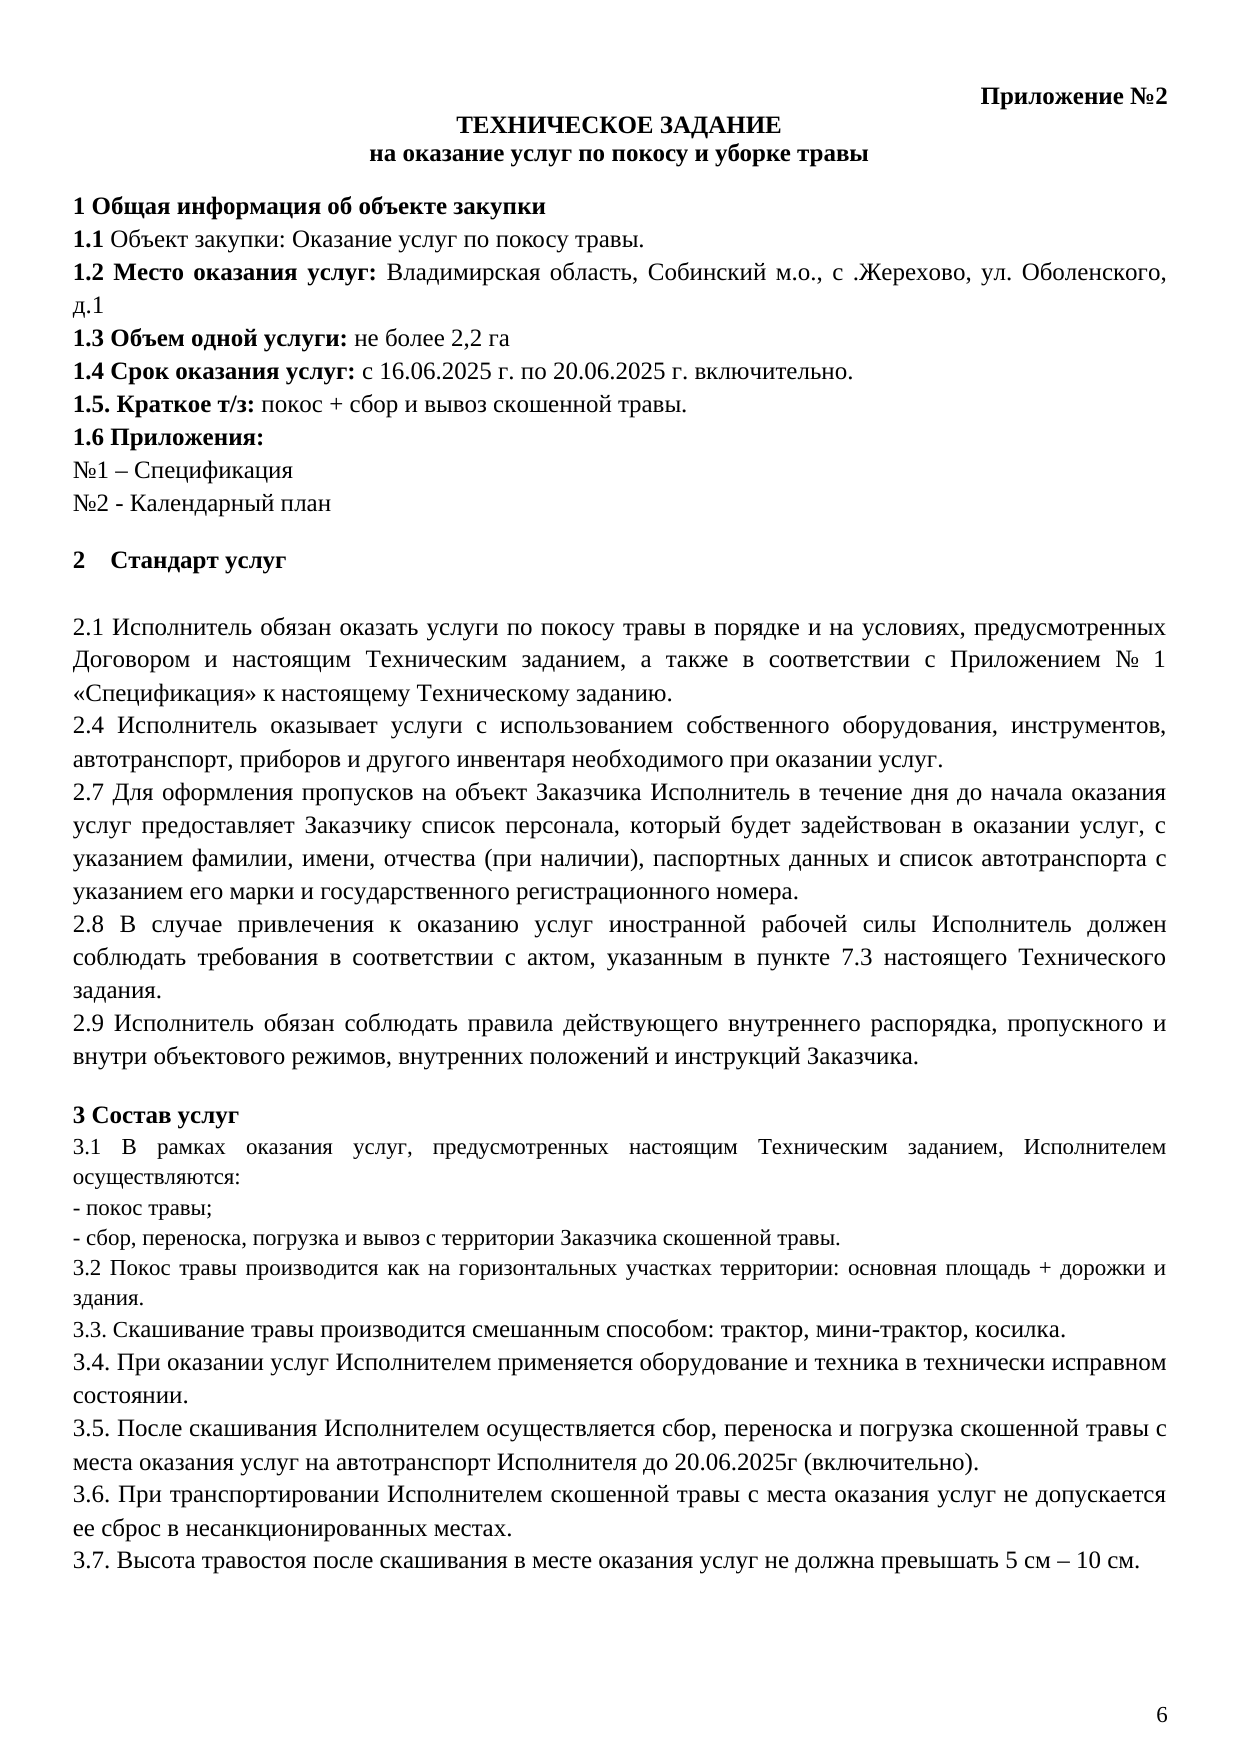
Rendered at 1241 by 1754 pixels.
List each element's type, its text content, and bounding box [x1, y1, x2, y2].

text 2.4 Исполнитель оказывает услуги с использованием собственного оборудования, инструментов, автотранспорт, приборов и другого инвентаря необходимого при оказании услуг. [73, 711, 1168, 772]
text 3.2 Покос травы производится как на горизонтальных участках территории: основная площадь + дорожки и здания. [73, 1254, 1168, 1311]
text №1 – Спецификация [73, 455, 1168, 484]
text 3.5. После скашивания Исполнителем осуществляется сбор, переноска и погрузка скошенной травы с места оказания услуг на автотранспорт Исполнителя до 20.06.2025г (включительно). [73, 1413, 1168, 1475]
text 1.4 Срок оказания услуг: с 16.06.2025 г. по 20.06.2025 г. включительно. [73, 356, 1168, 385]
list Объект закупки: Оказание услуг по покосу травы. [73, 224, 1168, 253]
text - сбор, переноска, погрузка и вывоз с территории Заказчика скошенной травы. [73, 1224, 1168, 1250]
text 1.5. Краткое т/з: покос + сбор и вывоз скошенной травы. [73, 389, 1168, 418]
text 3 Состав услуг [73, 1100, 1168, 1129]
subtitle ТЕХНИЧЕСКОЕ ЗАДАНИЕ [103, 110, 1135, 138]
text №2 - Календарный план [73, 488, 1168, 517]
text 3.3. Скашивание травы производится смешанным способом: трактор, мини-трактор, косилка. [73, 1314, 1168, 1343]
text 2.9 Исполнитель обязан соблюдать правила действующего внутреннего распорядка, пропускного и внутри объектового режимов, внутренних положений и инструкций Заказчика. [73, 1008, 1168, 1069]
text Приложение №2 [73, 81, 1168, 110]
text 1 Общая информация об объекте закупки [73, 191, 1168, 220]
text - покос травы; [73, 1194, 1168, 1220]
text 2.1 Исполнитель обязан оказать услуги по покосу травы в порядке и на условиях, предусмотренных Договором и настоящим Техническим заданием, а также в соответствии с Приложением № 1 «Спецификация» к настоящему Техническому заданию. [73, 612, 1168, 706]
text 1.3 Объем одной услуги: не более 2,2 га [73, 323, 1168, 352]
text 3.1 В рамках оказания услуг, предусмотренных настоящим Техническим заданием, Исполнителем осуществляются: [73, 1133, 1168, 1190]
text 2.8 В случае привлечения к оказанию услуг иностранной рабочей силы Исполнитель должен соблюдать требования в соответствии с актом, указанным в пункте 7.3 настоящего Технического задания. [73, 909, 1168, 1003]
text 1.6 Приложения: [73, 422, 1168, 451]
text 3.6. При транспортировании Исполнителем скошенной травы с места оказания услуг не допускается ее сброс в несанкционированных местах. [73, 1479, 1168, 1541]
text 2.7 Для оформления пропусков на объект Заказчика Исполнитель в течение дня до начала оказания услуг предоставляет Заказчику список персонала, который будет задействован в оказании услуг, с указанием фамилии, имени, отчества (при наличии), паспортных данных и список автотранспорта с указанием его марки и государственного регистрационного номера. [73, 777, 1168, 904]
text 1.2 Место оказания услуг: Владимирская область, Собинский м.о., с .Жерехово, ул. Оболенского, д.1 [73, 257, 1168, 319]
text 3.7. Высота травостоя после скашивания в месте оказания услуг не должна превышать 5 см – 10 см. [73, 1546, 1168, 1574]
text 3.4. При оказании услуг Исполнителем применяется оборудование и техника в технически исправном состоянии. [73, 1347, 1168, 1409]
subtitle на оказание услуг по покосу и уборке травы [103, 138, 1135, 167]
list Стандарт услуг [73, 546, 1168, 574]
